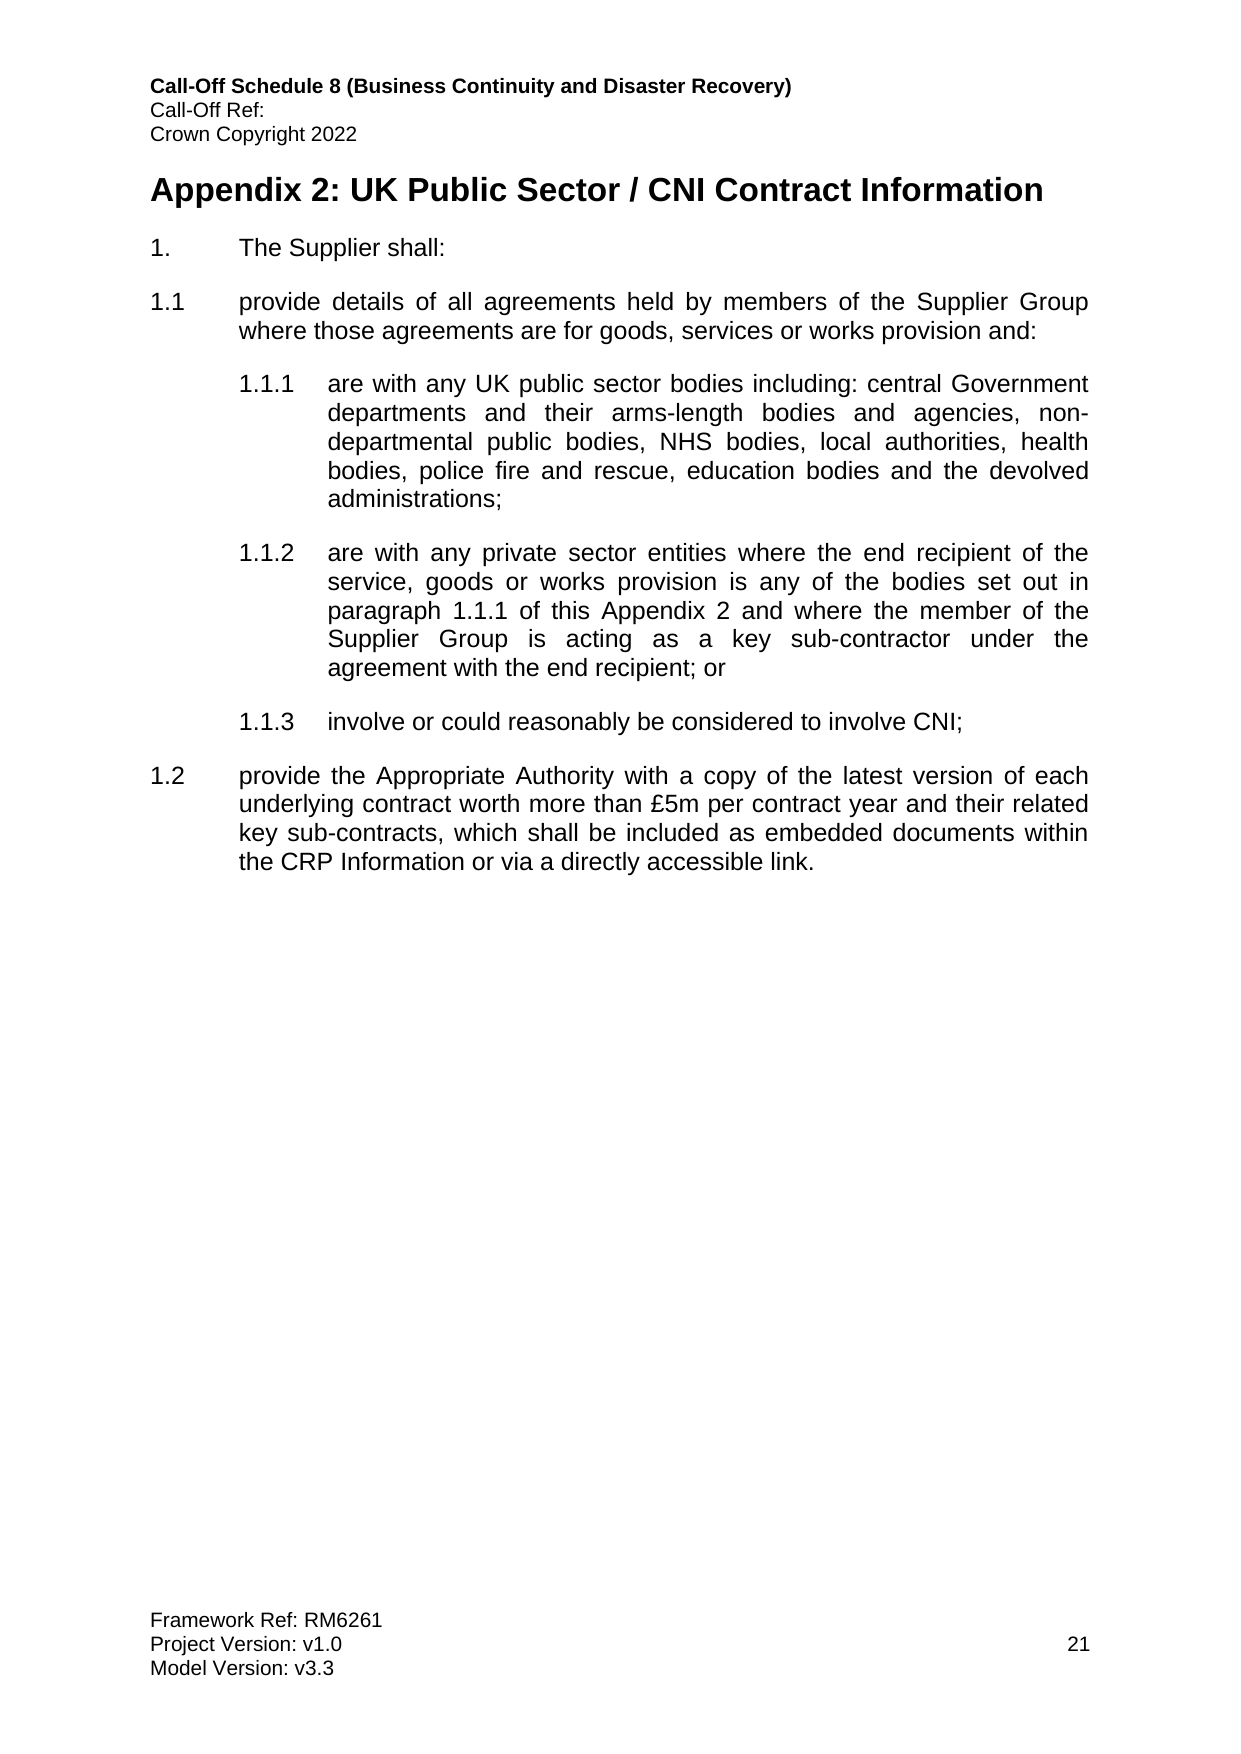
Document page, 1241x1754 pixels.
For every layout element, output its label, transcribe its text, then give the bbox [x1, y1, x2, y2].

list The Supplier shall: [150, 233, 1090, 262]
list provide the Appropriate Authority with a copy of the latest version of each underlying contract worth more than £5m per contract year and their related key sub-contracts, which shall be included as embedded documents within the CRP Information or via a directly accessible link. [150, 761, 1090, 876]
text Appendix 2: UK Public Sector / CNI Contract Information [150, 170, 1090, 208]
list are with any private sector entities where the end recipient of the service, goods or works provision is any of the bodies set out in paragraph 1.1.1 of this Appendix 2 and where the member of the Supplier Group is acting as a key sub-contractor under the agreement with the end recipient; or [239, 538, 1090, 682]
list involve or could reasonably be considered to involve CNI; [239, 707, 1090, 736]
list provide details of all agreements held by members of the Supplier Group where those agreements are for goods, services or works provision and: [150, 287, 1090, 344]
list are with any UK public sector bodies including: central Government departments and their arms-length bodies and agencies, non-departmental public bodies, NHS bodies, local authorities, health bodies, police fire and rescue, education bodies and the devolved administrations; [239, 369, 1090, 513]
